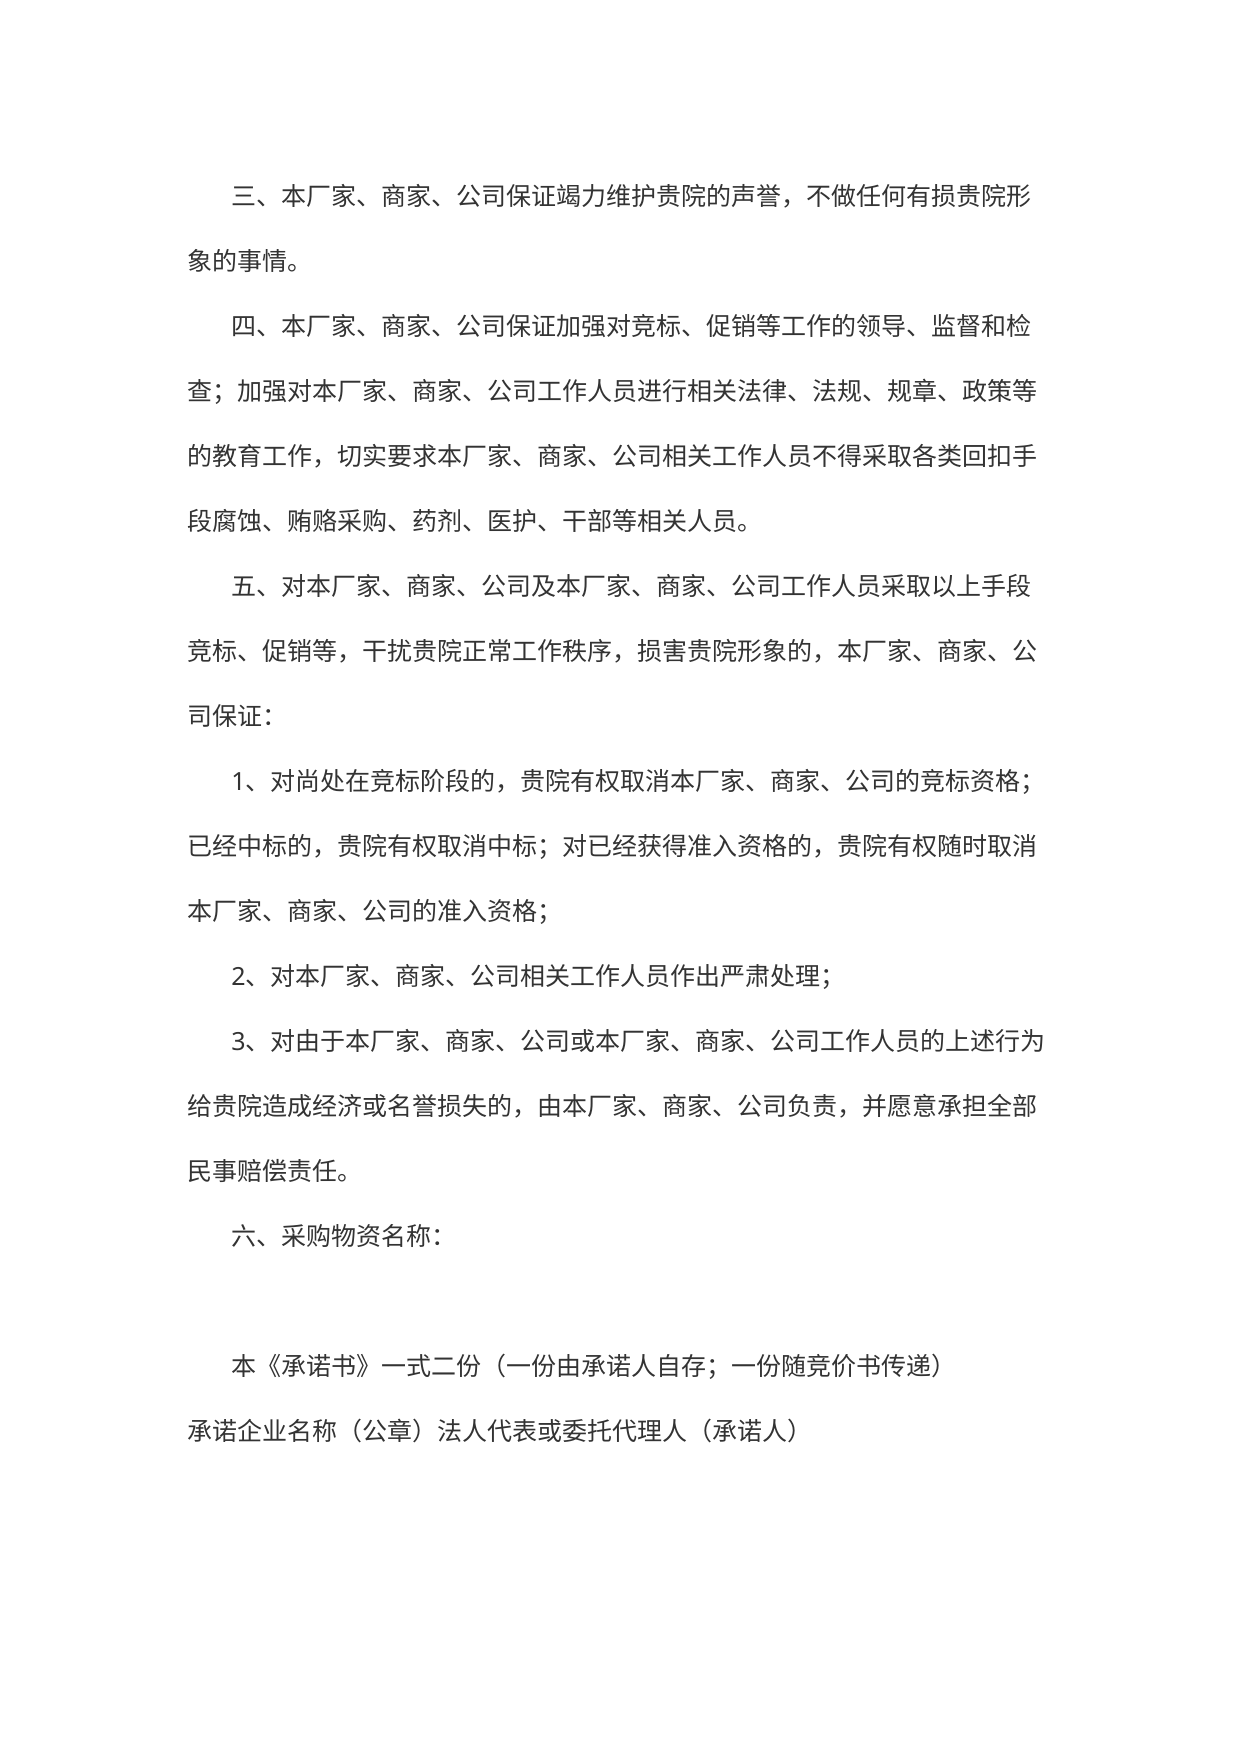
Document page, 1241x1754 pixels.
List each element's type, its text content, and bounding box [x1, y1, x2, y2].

text 3、对由于本厂家、商家、公司或本厂家、商家、公司工作人员的上述行为给贵院造成经济或名誉损失的，由本厂家、商家、公司负责，并愿意承担全部民事赔偿责任。 [187, 1007, 1053, 1202]
text 六、采购物资名称： [187, 1202, 1053, 1267]
text 1、对尚处在竞标阶段的，贵院有权取消本厂家、商家、公司的竞标资格；已经中标的，贵院有权取消中标；对已经获得准入资格的，贵院有权随时取消本厂家、商家、公司的准入资格； [187, 747, 1053, 942]
text 五、对本厂家、商家、公司及本厂家、商家、公司工作人员采取以上手段竞标、促销等，干扰贵院正常工作秩序，损害贵院形象的，本厂家、商家、公司保证： [187, 552, 1053, 747]
text 承诺企业名称（公章）法人代表或委托代理人（承诺人） [187, 1397, 1053, 1462]
text 本《承诺书》一式二份（一份由承诺人自存；一份随竞价书传递） [187, 1332, 1053, 1397]
text 2、对本厂家、商家、公司相关工作人员作出严肃处理； [187, 942, 1053, 1007]
text 四、本厂家、商家、公司保证加强对竞标、促销等工作的领导、监督和检查；加强对本厂家、商家、公司工作人员进行相关法律、法规、规章、政策等的教育工作，切实要求本厂家、商家、公司相关工作人员不得采取各类回扣手段腐蚀、贿赂采购、药剂、医护、干部等相关人员。 [187, 292, 1053, 552]
text 三、本厂家、商家、公司保证竭力维护贵院的声誉，不做任何有损贵院形象的事情。 [187, 162, 1053, 292]
